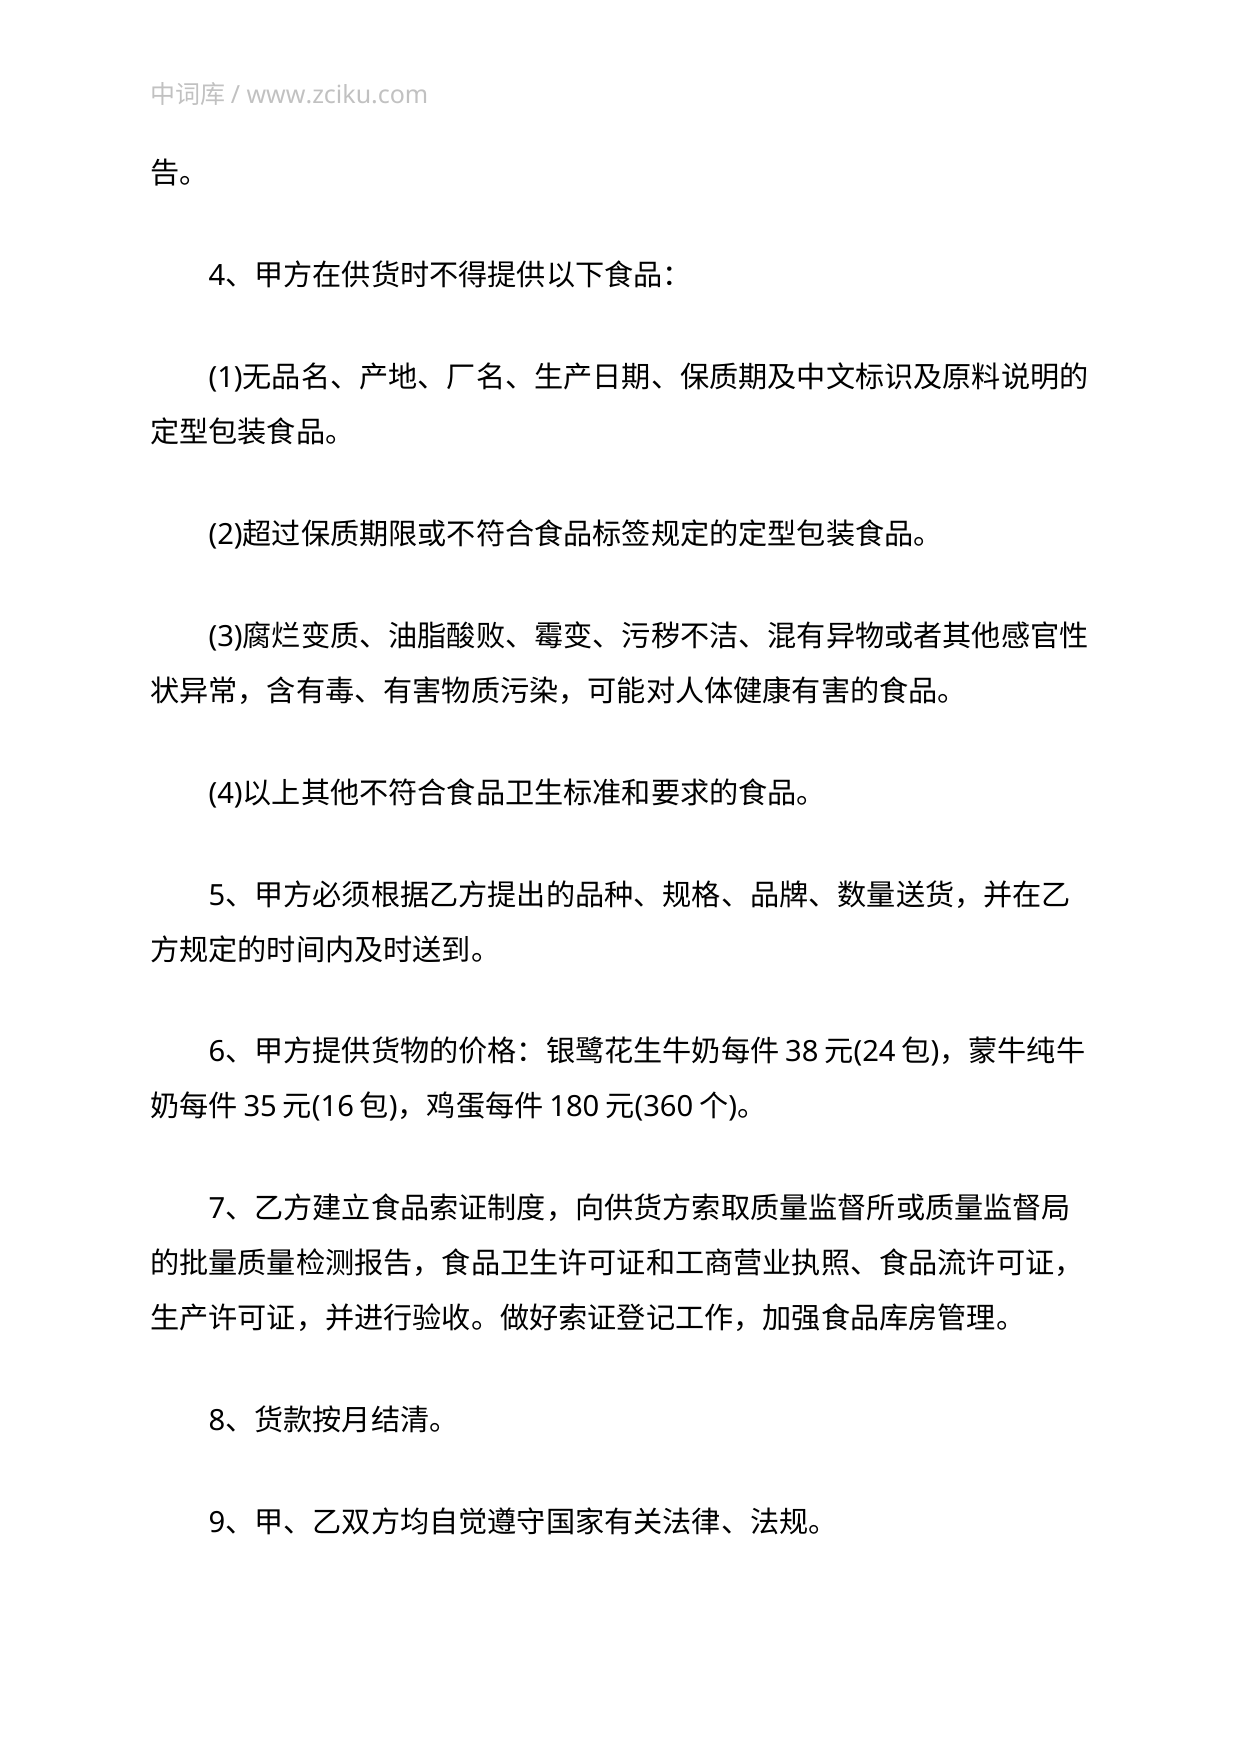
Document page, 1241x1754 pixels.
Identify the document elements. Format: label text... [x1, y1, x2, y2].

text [150, 150, 1090, 192]
text 4、甲方在供货时不得提供以下食品： [150, 252, 1090, 294]
text 8、货款按月结清。 [150, 1397, 1090, 1439]
text 6、甲方提供货物的价格：银鹭花生牛奶每件38元(24包)，蒙牛纯牛奶每件35元(16包)，鸡蛋每件180元(360个)。 [150, 1028, 1090, 1125]
text (4)以上其他不符合食品卫生标准和要求的食品。 [150, 769, 1090, 812]
text (2)超过保质期限或不符合食品标签规定的定型包装食品。 [150, 511, 1090, 553]
text (3)腐烂变质、油脂酸败、霉变、污秽不洁、混有异物或者其他感官性状异常，含有毒、有害物质污染，可能对人体健康有害的食品。 [150, 612, 1090, 710]
text 7、乙方建立食品索证制度，向供货方索取质量监督所或质量监督局的批量质量检测报告，食品卫生许可证和工商营业执照、食品流许可证，生产许可证，并进行验收。做好索证登记工作，加强食品库房管理。 [150, 1185, 1090, 1337]
text 5、甲方必须根据乙方提出的品种、规格、品牌、数量送货，并在乙方规定的时间内及时送到。 [150, 871, 1090, 968]
text 9、甲、乙双方均自觉遵守国家有关法律、法规。 [150, 1499, 1090, 1541]
text (1)无品名、产地、厂名、生产日期、保质期及中文标识及原料说明的定型包装食品。 [150, 354, 1090, 451]
